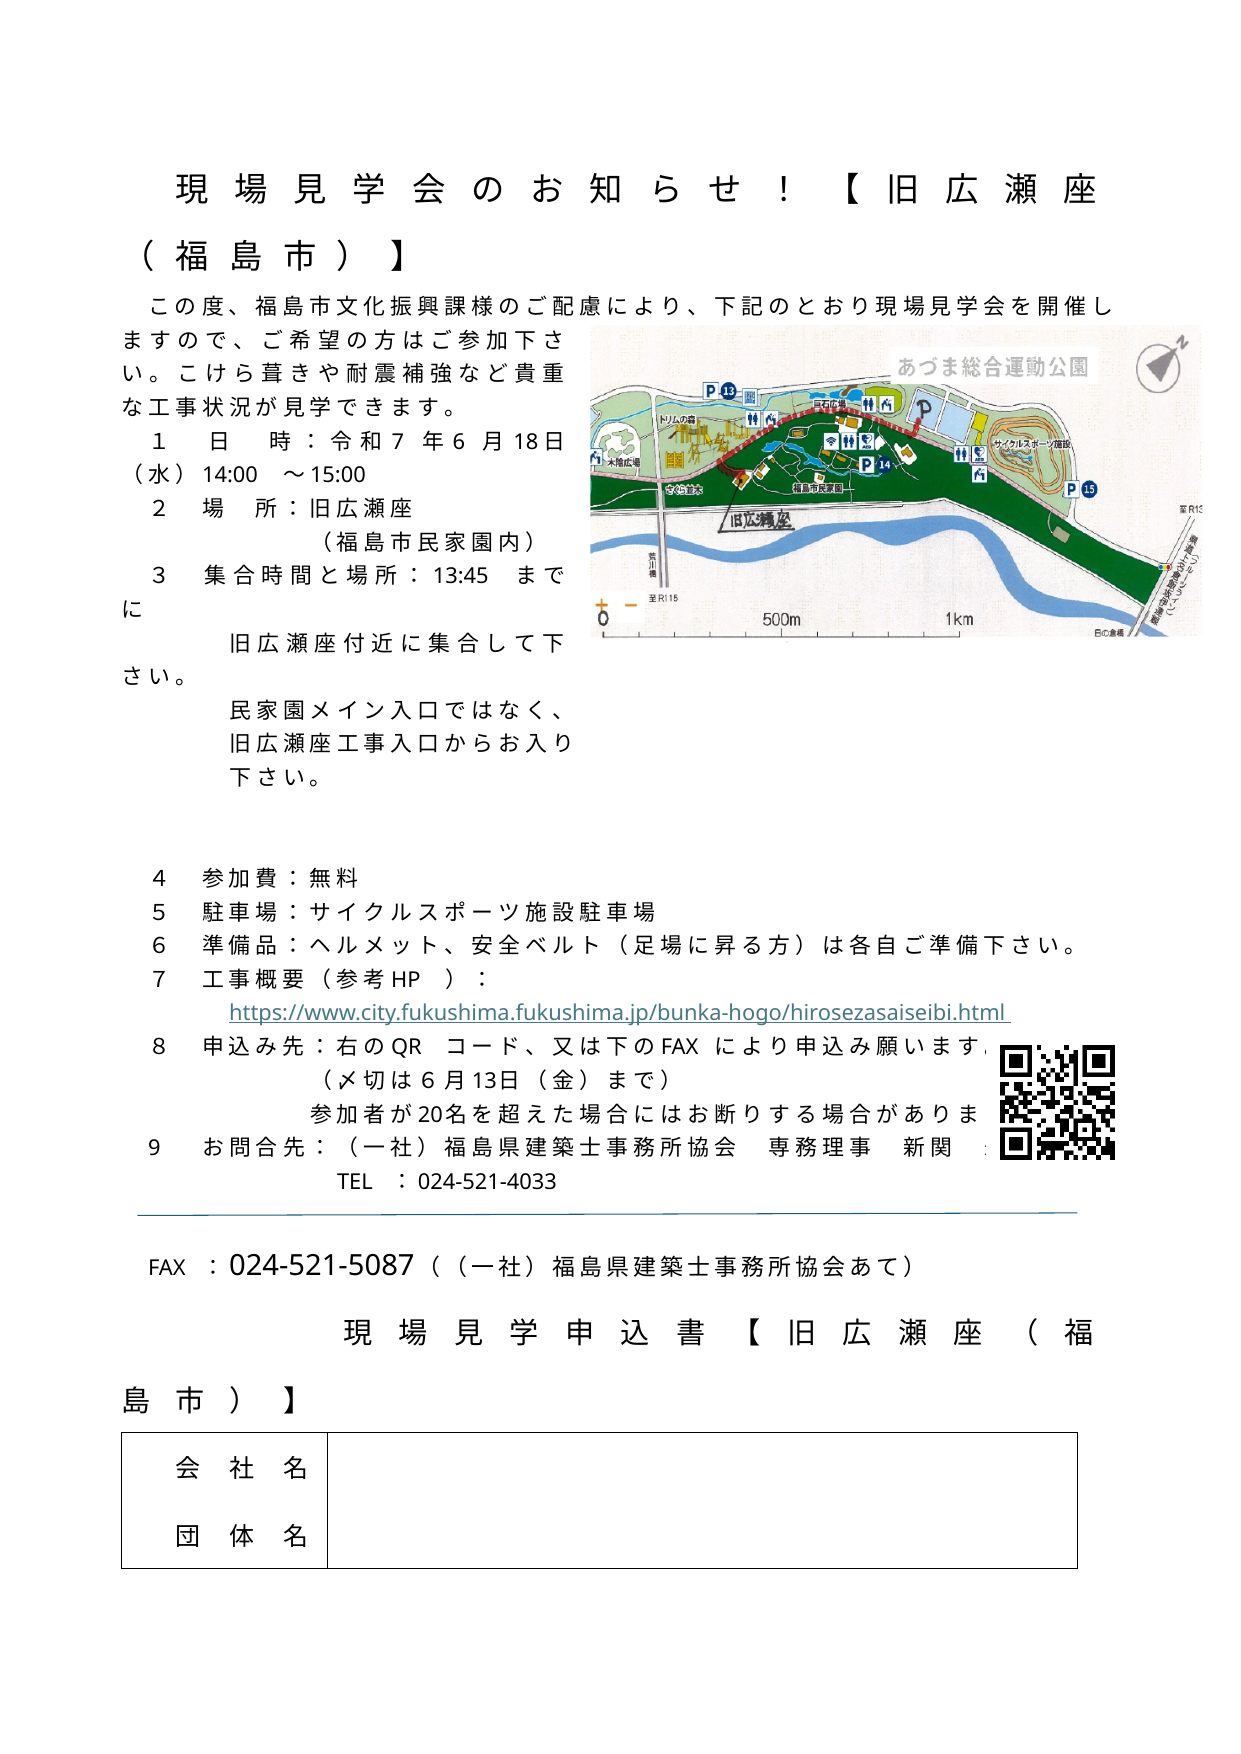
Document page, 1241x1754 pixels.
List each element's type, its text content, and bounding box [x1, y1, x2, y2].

text 現場見学会のお知らせ！【旧広瀬座（福島市）】 [121, 153, 1119, 288]
text ５ 駐車場：サイクルスポーツ施設駐車場 [121, 894, 1119, 927]
text １ 日 時：令和7年6月18日（水）14:00～15:00 [121, 423, 590, 490]
text ２ 場 所：旧広瀬座 [121, 490, 590, 524]
text ６ 準備品：ヘルメット、安全ベルト（足場に昇る方）は各自ご準備下さい。 [121, 927, 1119, 961]
text 現場見学申込書【旧広瀬座（福島市）】 [121, 1297, 1119, 1432]
text 旧広瀬座工事入口からお入り [121, 726, 1119, 759]
text https://www.city.fukushima.fukushima.jp/bunka-hogo/hirosezasaiseibi.html [121, 995, 1119, 1028]
text 下さい。 [121, 759, 1119, 793]
picture [590, 325, 1207, 650]
text FAX：024-521-5087（（一社）福島県建築士事務所協会あて） [121, 1230, 1119, 1297]
text ８ 申込み先：右のQRコード、又は下のFAXにより申込み願います。 [121, 1028, 1119, 1062]
table_header 会 社 名 団 体 名 学 校 名 [122, 1433, 327, 1568]
text （〆切は６月13日（金）まで） [121, 1062, 986, 1096]
text 民家園メイン入口ではなく、 [121, 692, 1119, 726]
text ３ 集合時間と場所：13:45までに [121, 557, 590, 624]
picture [986, 1031, 1128, 1173]
text ７ 工事概要（参考HP）： [121, 961, 1119, 995]
text 参加者が20名を超えた場合にはお断りする場合があります。 [121, 1096, 986, 1129]
text この度、福島市文化振興課様のご配慮により、下記のとおり現場見学会を開催しますので、ご希望の方はご参加下さい。こけら葺きや耐震補強など貴重な工事状況が見学できます。 [121, 288, 1119, 423]
text 旧広瀬座付近に集合して下さい。 [121, 624, 1119, 692]
text （福島市民家園内） [121, 524, 590, 557]
text TEL：024-521-4033 [121, 1163, 1119, 1197]
table_header [328, 1433, 1077, 1568]
text ４ 参加費：無料 [121, 860, 1119, 894]
text 9 お問合先：（一社）福島県建築士事務所協会 専務理事 新関 永 [121, 1129, 986, 1163]
